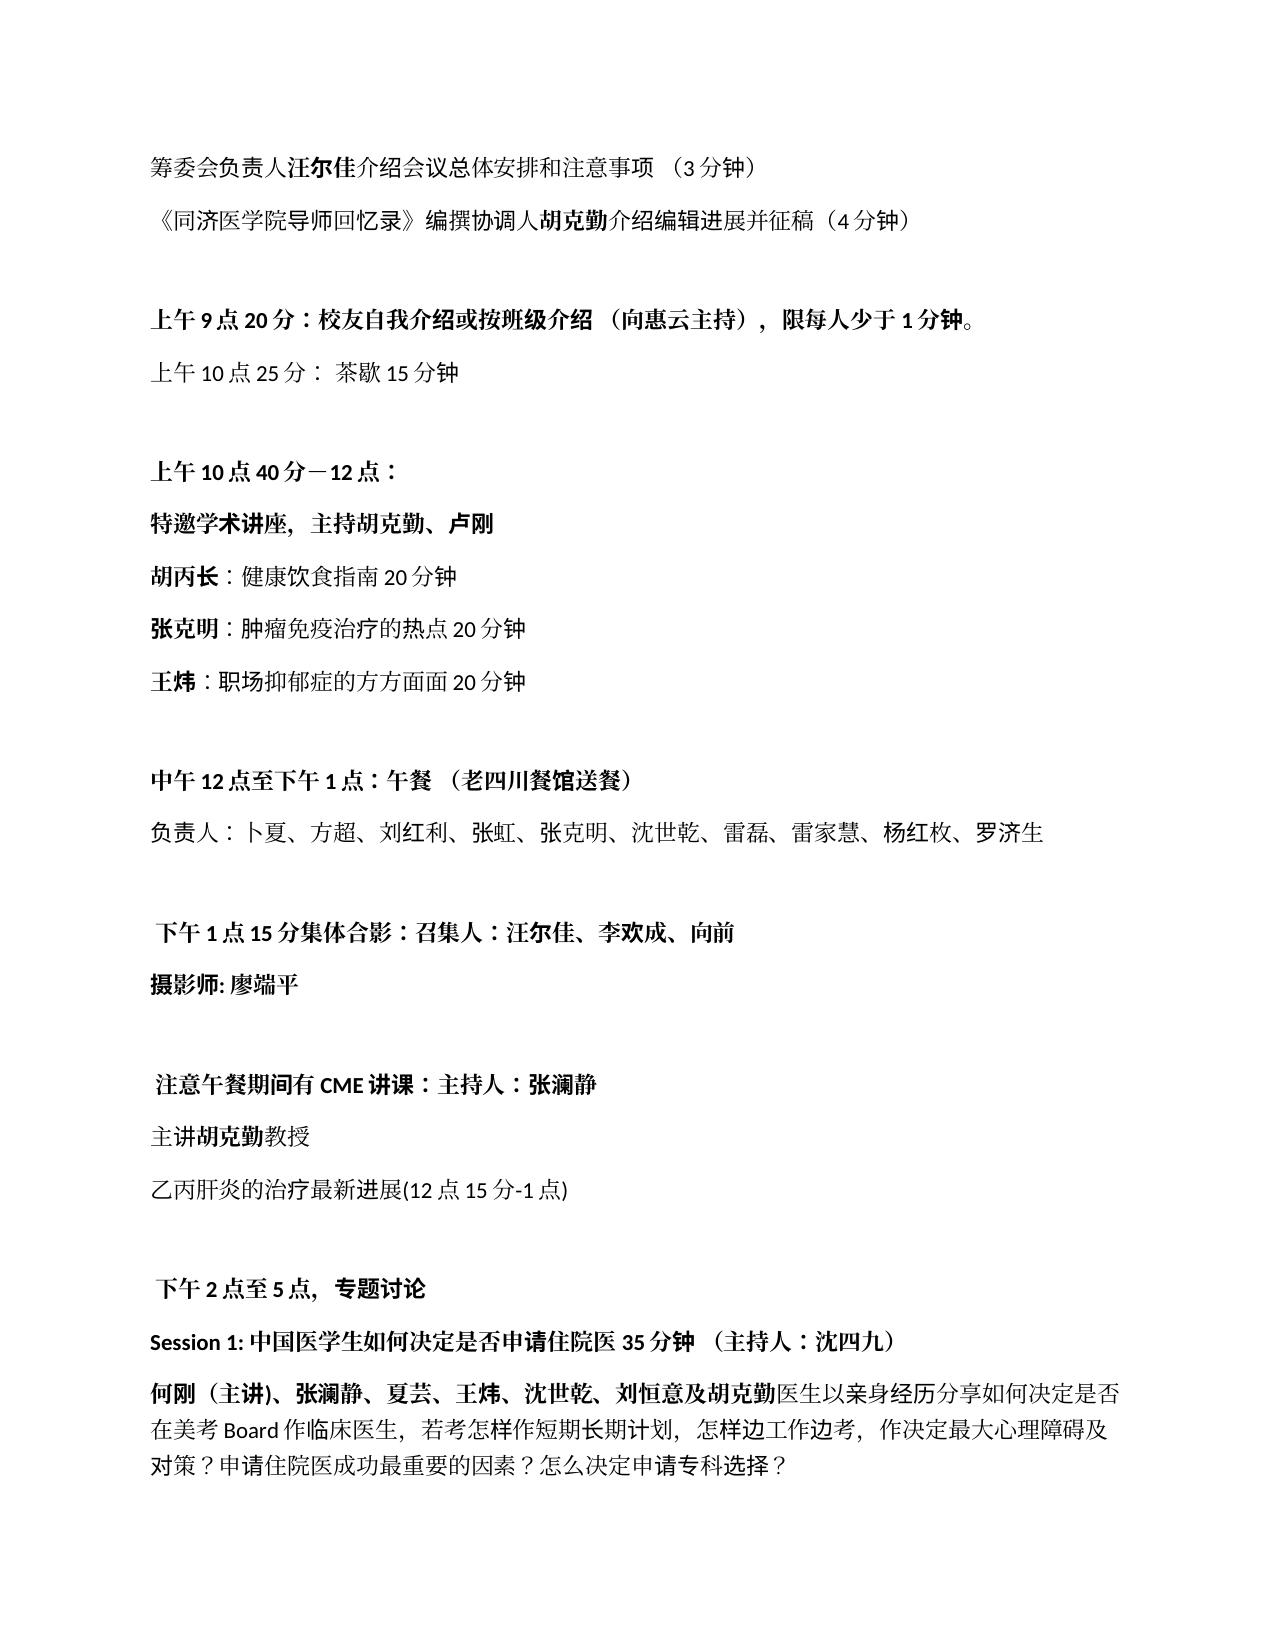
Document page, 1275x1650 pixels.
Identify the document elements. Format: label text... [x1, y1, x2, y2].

text Session 1: 中国医学生如何决定是否申请住院医 35分钟 （主持人：沈四九） [150, 1323, 1125, 1357]
text 王炜：职场抑郁症的方方面面20分钟 [150, 663, 1125, 697]
text 下午1点15分集体合影：召集人：汪尔佳、李欢成、向前 [150, 915, 1125, 948]
text 负责人：卜夏、方超、刘红利、张虹、张克明、沈世乾、雷磊、雷家慧、杨红枚、罗济生 [150, 815, 1125, 848]
text 张克明：肿瘤免疫治疗的热点20分钟 [150, 611, 1125, 644]
text 上午10点40分－12点： [150, 454, 1125, 487]
text 注意午餐期间有CME讲课：主持人：张澜静 [150, 1067, 1125, 1100]
text 筹委会负责人汪尔佳介绍会议总体安排和注意事项 （3分钟） [150, 150, 1125, 183]
text 中午12点至下午1点：午餐 （老四川餐馆送餐） [150, 763, 1125, 796]
text 特邀学术讲座，主持胡克勤、卢刚 [150, 506, 1125, 539]
text 上午10点25分： 茶歇15分钟 [150, 354, 1125, 388]
text 下午2点至5点，专题讨论 [150, 1271, 1125, 1304]
text 摄影师: 廖端平 [150, 967, 1125, 1000]
text 主讲胡克勤教授 [150, 1119, 1125, 1152]
text 《同济医学院导师回忆录》编撰协调人胡克勤介绍编辑进展并征稿（4分钟） [150, 202, 1125, 236]
text 乙丙肝炎的治疗最新进展(12点15分-1点) [150, 1172, 1125, 1205]
text 上午9点20分：校友自我介绍或按班级介绍 （向惠云主持），限每人少于1分钟。 [150, 302, 1125, 335]
text 胡丙长：健康饮食指南20分钟 [150, 558, 1125, 592]
text 何刚（主讲)、张澜静、夏芸、王炜、沈世乾、刘恒意及胡克勤医生以亲身经历分享如何决定是否在美考Board作临床医生，若考怎样作短期长期计划，怎样边工作边考，作决定最大心理障碍及对策？申请住院医成功最重要的因素？怎么决定申请专科选择？ [150, 1376, 1125, 1481]
